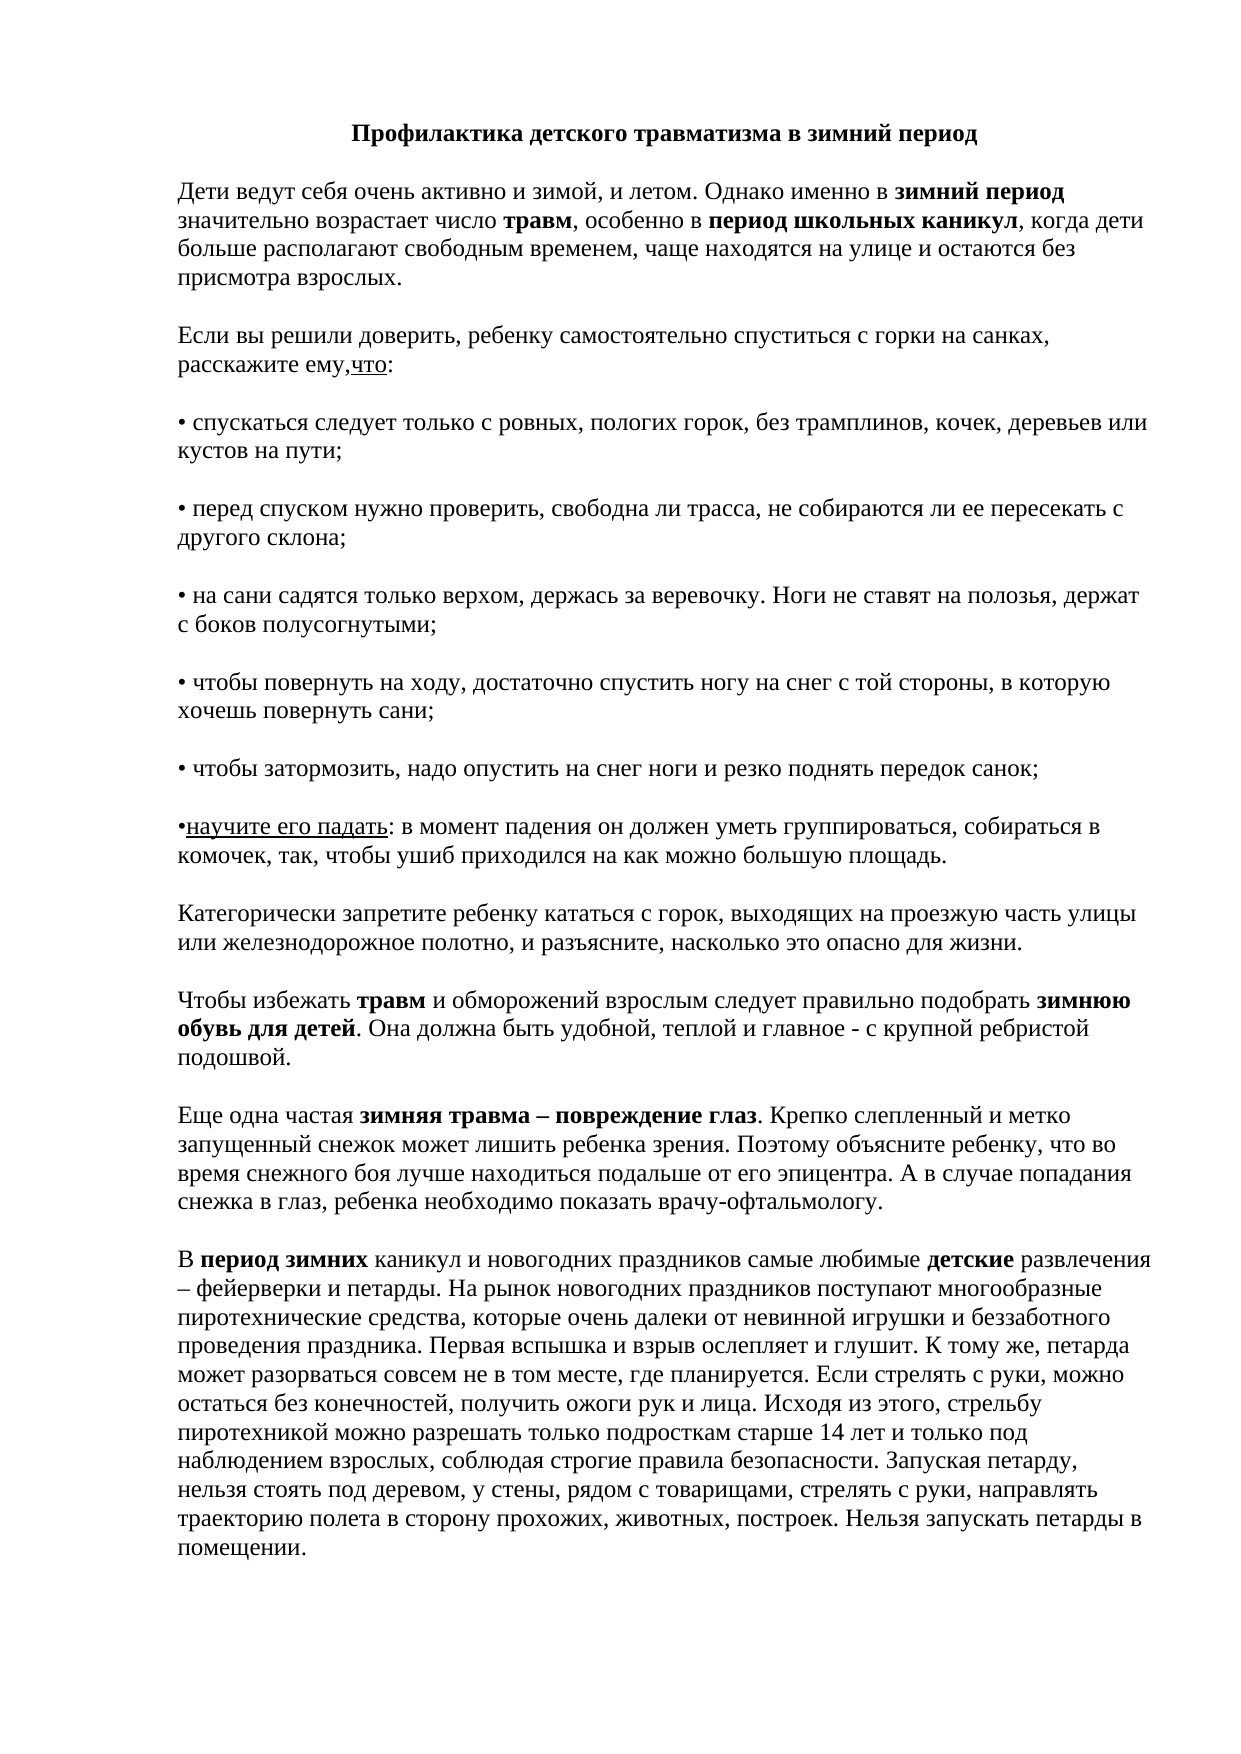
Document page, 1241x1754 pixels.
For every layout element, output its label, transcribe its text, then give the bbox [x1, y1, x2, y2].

text Профилактика детского травматизма в зимний период [177, 118, 1152, 147]
text • чтобы затормозить, надо опустить на снег ноги и резко поднять передок санок; [177, 753, 1152, 782]
text • спускаться следует только с ровных, пологих горок, без трамплинов, кочек, деревьев или кустов на пути; [177, 407, 1152, 464]
text •научите его падать: в момент падения он должен уметь группироваться, собираться в комочек, так, чтобы ушиб приходился на как можно большую площадь. [177, 811, 1152, 869]
text Чтобы избежать травм и обморожений взрослым следует правильно подобрать зимнюю обувь для детей. Она должна быть удобной, теплой и главное - с крупной ребристой подошвой. [177, 985, 1152, 1071]
text Если вы решили доверить, ребенку самостоятельно спуститься с горки на санках, расскажите ему,что: [177, 320, 1152, 378]
text Дети ведут себя очень активно и зимой, и летом. Однако именно в зимний период значительно возрастает число травм, особенно в период школьных каникул, когда дети больше располагают свободным временем, чаще находятся на улице и остаются без присмотра взрослых. [177, 176, 1152, 291]
text В период зимних каникул и новогодних праздников самые любимые детские развлечения – фейерверки и петарды. На рынок новогодних праздников поступают многообразные пиротехнические средства, которые очень далеки от невинной игрушки и беззаботного проведения праздника. Первая вспышка и взрыв ослепляет и глушит. К тому же, петарда может разорваться совсем не в том месте, где планируется. Если стрелять с руки, можно остаться без конечностей, получить ожоги рук и лица. Исходя из этого, стрельбу пиротехникой можно разрешать только подросткам старше 14 лет и только под наблюдением взрослых, соблюдая строгие правила безопасности. Запуская петарду, нельзя стоять под деревом, у стены, рядом с товарищами, стрелять с руки, направлять траекторию полета в сторону прохожих, животных, построек. Нельзя запускать петарды в помещении. [177, 1244, 1152, 1561]
text • чтобы повернуть на ходу, достаточно спустить ногу на снег с той стороны, в которую хочешь повернуть сани; [177, 667, 1152, 724]
text Категорически запретите ребенку кататься с горок, выходящих на проезжую часть улицы или железнодорожное полотно, и разъясните, насколько это опасно для жизни. [177, 898, 1152, 956]
text Еще одна частая зимняя травма – повреждение глаз. Крепко слепленный и метко запущенный снежок может лишить ребенка зрения. Поэтому объясните ребенку, что во время снежного боя лучше находиться подальше от его эпицентра. А в случае попадания снежка в глаз, ребенка необходимо показать врачу-офтальмологу. [177, 1100, 1152, 1215]
text • перед спуском нужно проверить, свободна ли трасса, не собираются ли ее пересекать с другого склона; [177, 493, 1152, 551]
text • на сани садятся только верхом, держась за веревочку. Ноги не ставят на полозья, держат с боков полусогнутыми; [177, 580, 1152, 638]
